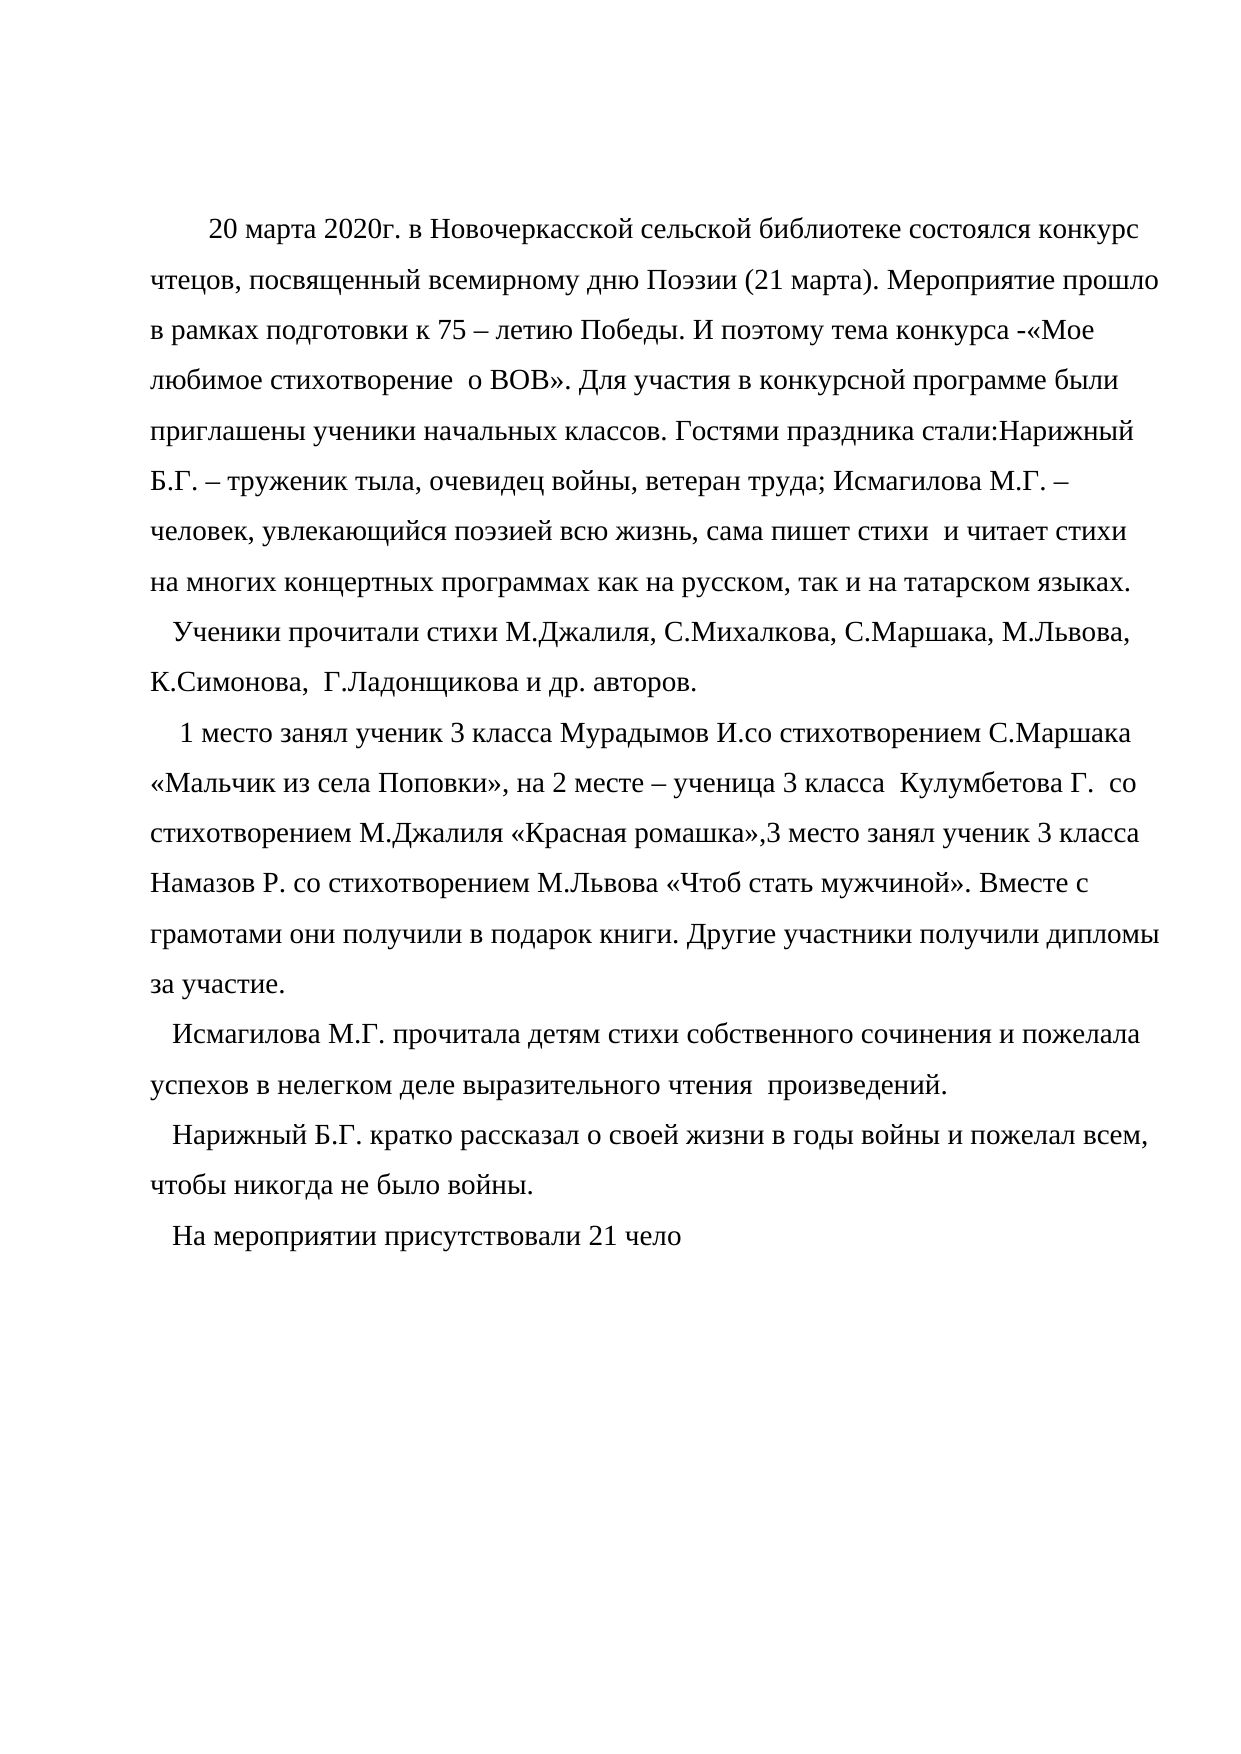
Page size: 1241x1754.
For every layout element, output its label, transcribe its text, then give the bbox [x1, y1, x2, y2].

text Нарижный Б.Г. кратко рассказал о своей жизни в годы войны и пожелал всем, чтобы никогда не было войны. [150, 1117, 1162, 1201]
text Ученики прочитали стихи М.Джалиля, С.Михалкова, С.Маршака, М.Львова, К.Симонова, Г.Ладонщикова и др. авторов. [150, 614, 1162, 698]
text Исмагилова М.Г. прочитала детям стихи собственного сочинения и пожелала успехов в нелегком деле выразительного чтения произведений. [150, 1017, 1162, 1100]
text 1 место занял ученик 3 класса Мурадымов И.со стихотворением С.Маршака «Мальчик из села Поповки», на 2 месте – ученица 3 класса Кулумбетова Г. со стихотворением М.Джалиля «Красная ромашка»,3 место занял ученик 3 класса Намазов Р. со стихотворением М.Львова «Чтоб стать мужчиной». Вместе с грамотами они получили в подарок книги. Другие участники получили дипломы за участие. [150, 715, 1162, 1000]
text 20 марта 2020г. в Новочеркасской сельской библиотеке состоялся конкурс чтецов, посвященный всемирному дню Поэзии (21 марта). Мероприятие прошло в рамках подготовки к 75 – летию Победы. И поэтому тема конкурса -«Мое любимое стихотворение о ВОВ». Для участия в конкурсной программе были приглашены ученики начальных классов. Гостями праздника стали:Нарижный Б.Г. – труженик тыла, очевидец войны, ветеран труда; Исмагилова М.Г. – человек, увлекающийся поэзией всю жизнь, сама пишет стихи и читает стихи на многих концертных программах как на русском, так и на татарском языках. [150, 212, 1162, 597]
text На мероприятии присутствовали 21 чело [150, 1218, 1162, 1251]
